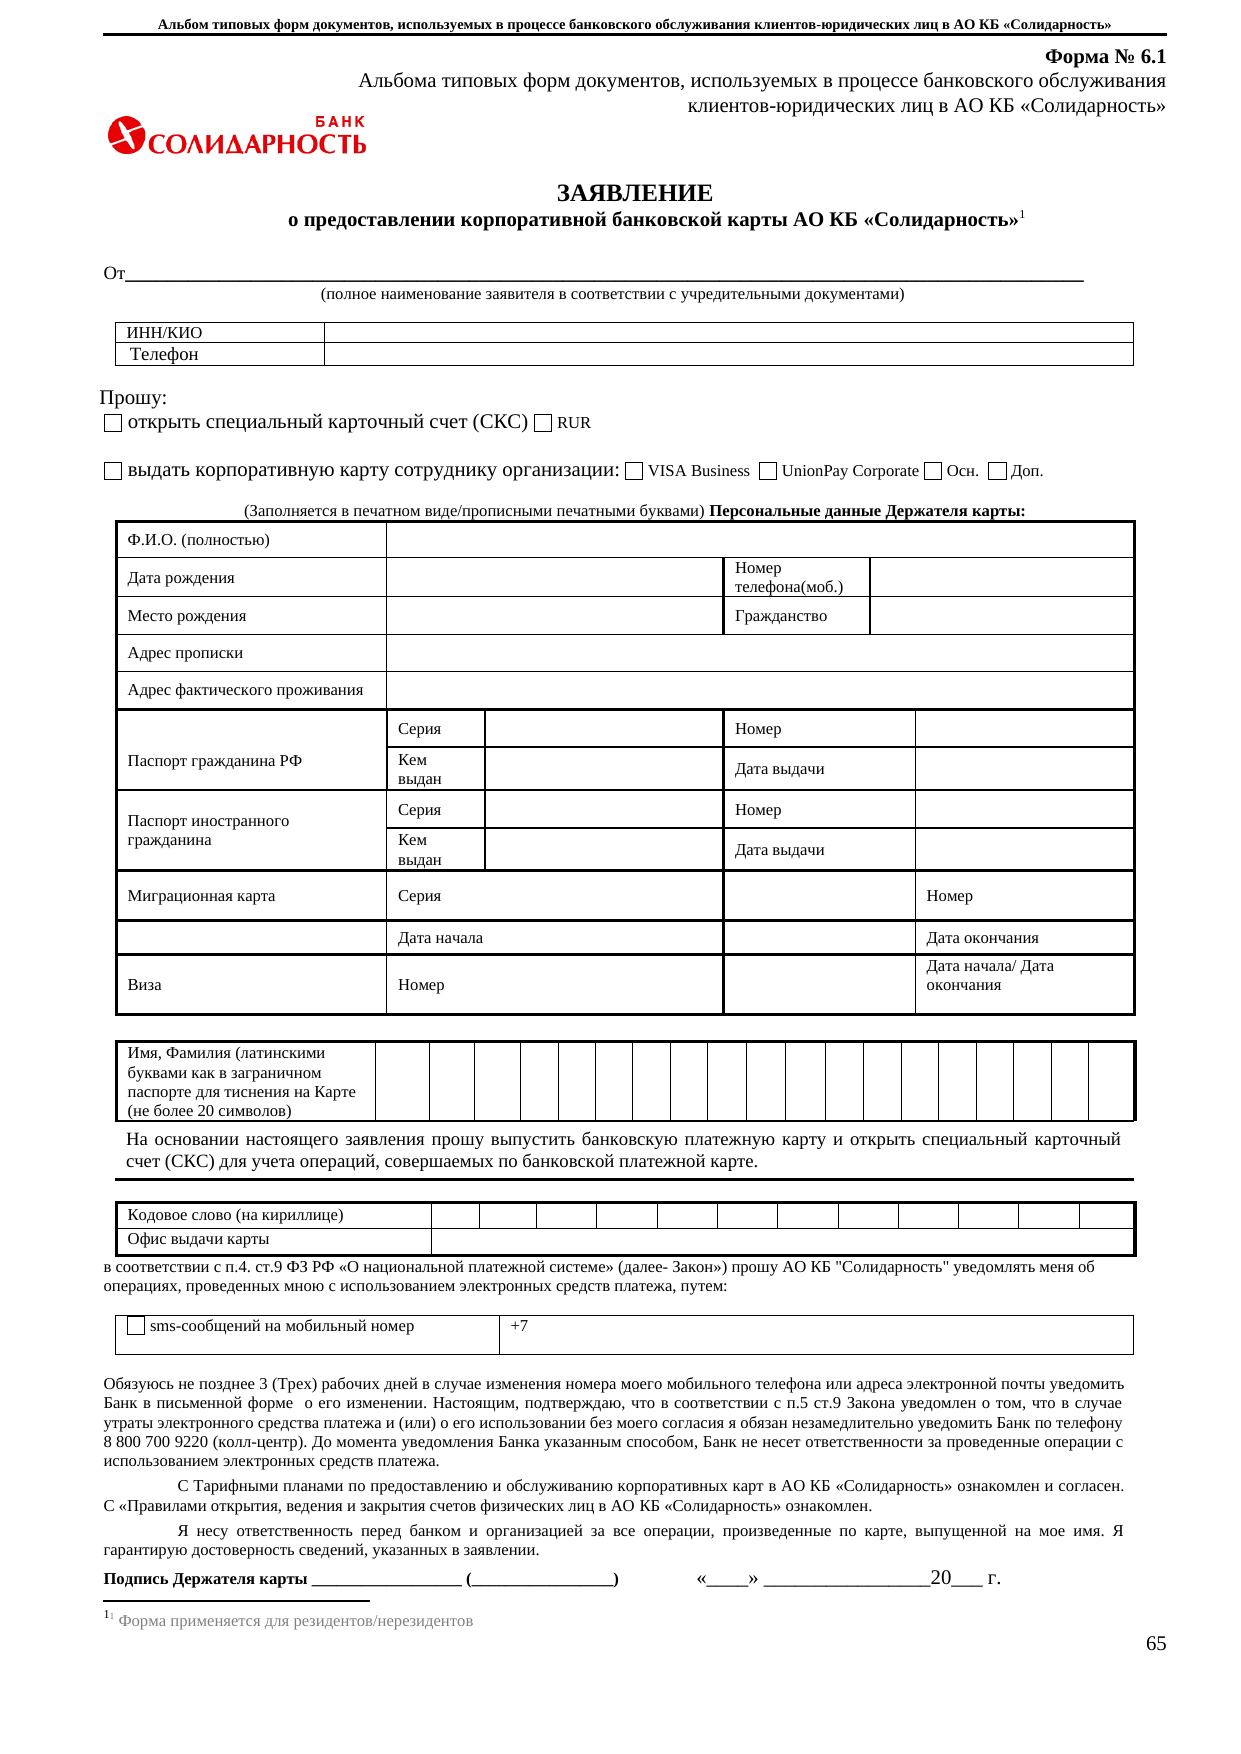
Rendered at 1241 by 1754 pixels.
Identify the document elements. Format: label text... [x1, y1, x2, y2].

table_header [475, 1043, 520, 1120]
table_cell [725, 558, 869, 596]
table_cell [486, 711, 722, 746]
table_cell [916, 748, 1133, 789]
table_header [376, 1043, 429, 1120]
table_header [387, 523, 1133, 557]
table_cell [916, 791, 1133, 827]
text Прошу: [66, 385, 1240, 409]
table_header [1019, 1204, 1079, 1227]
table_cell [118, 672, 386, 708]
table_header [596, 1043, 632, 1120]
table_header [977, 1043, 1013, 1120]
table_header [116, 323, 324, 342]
text Подпись Держателя карты __________________ (_________________) «____» ________________20___ г. [103, 1565, 1167, 1589]
text открыть специальный карточный счет (СКС) RUR [103, 409, 1167, 433]
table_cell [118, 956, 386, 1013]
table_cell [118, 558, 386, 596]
text о предоставлении корпоративной банковской карты АО КБ «Солидарность»1 [66, 207, 1240, 231]
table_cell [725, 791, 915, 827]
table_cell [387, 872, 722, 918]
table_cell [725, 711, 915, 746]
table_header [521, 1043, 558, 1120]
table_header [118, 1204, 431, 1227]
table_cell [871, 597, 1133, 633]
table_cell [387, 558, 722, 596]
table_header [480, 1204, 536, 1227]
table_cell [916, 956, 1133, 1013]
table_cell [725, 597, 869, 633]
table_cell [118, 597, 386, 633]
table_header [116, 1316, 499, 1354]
subtitle Альбома типовых форм документов, используемых в процессе банковского обслуживания клиентов-юридических лиц в АО КБ «Солидарность» [74, 68, 1166, 117]
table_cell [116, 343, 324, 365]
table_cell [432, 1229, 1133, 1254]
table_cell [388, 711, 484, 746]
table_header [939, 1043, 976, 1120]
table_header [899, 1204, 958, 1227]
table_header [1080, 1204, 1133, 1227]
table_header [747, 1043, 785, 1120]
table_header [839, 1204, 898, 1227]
text выдать корпоративную карту сотруднику организации: VISA Business UnionPay Corporate Осн. Доп. [103, 457, 1240, 481]
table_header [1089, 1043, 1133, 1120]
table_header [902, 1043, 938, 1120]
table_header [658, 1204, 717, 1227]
text ЗАЯВЛЕНИЕ [103, 178, 1167, 207]
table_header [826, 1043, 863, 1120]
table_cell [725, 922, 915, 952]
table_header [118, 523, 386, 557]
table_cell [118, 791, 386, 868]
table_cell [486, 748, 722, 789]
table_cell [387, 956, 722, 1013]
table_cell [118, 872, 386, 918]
text Я несу ответственность перед банком и организацией за все операции, произведенные по карте, выпущенной на мое имя. Я гарантирую достоверность сведений, указанных в заявлении. [103, 1521, 1125, 1559]
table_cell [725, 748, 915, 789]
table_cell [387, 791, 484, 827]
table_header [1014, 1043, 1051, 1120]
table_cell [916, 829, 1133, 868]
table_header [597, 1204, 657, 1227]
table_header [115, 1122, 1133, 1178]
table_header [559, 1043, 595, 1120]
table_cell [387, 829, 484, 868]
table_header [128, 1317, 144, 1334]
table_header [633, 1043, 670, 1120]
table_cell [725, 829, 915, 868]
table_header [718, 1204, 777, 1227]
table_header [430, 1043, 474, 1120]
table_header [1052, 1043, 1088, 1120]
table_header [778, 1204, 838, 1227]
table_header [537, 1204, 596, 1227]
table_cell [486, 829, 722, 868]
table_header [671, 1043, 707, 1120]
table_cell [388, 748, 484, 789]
text От____________________________________________________________________________________________ [103, 260, 1167, 284]
subtitle Форма № 6.1 [74, 44, 1166, 68]
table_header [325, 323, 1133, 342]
picture [108, 116, 366, 154]
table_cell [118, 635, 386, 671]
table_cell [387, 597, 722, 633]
text (Заполняется в печатном виде/прописными печатными буквами) Персональные данные Держателя карты: [103, 501, 1167, 520]
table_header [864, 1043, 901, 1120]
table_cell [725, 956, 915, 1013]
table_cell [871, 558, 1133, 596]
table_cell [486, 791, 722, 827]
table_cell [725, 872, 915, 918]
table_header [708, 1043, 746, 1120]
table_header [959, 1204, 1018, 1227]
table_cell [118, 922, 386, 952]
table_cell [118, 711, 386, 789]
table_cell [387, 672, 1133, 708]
text С Тарифными планами по предоставлению и обслуживанию корпоративных карт в АО КБ «Солидарность» ознакомлен и согласен. С «Правилами открытия, ведения и закрытия счетов физических лиц в АО КБ «Солидарность» ознакомлен. [103, 1476, 1125, 1514]
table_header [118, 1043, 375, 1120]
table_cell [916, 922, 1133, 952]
text Обязуюсь не позднее 3 (Трех) рабочих дней в случае изменения номера моего мобильного телефона или адреса электронной почты уведомить Банк в письменной форме о его изменении. Настоящим, подтверждаю, что в соответствии с п.5 ст.9 Закона уведомлен о том, что в случае утраты электронного средства платежа и (или) о его использовании без моего согласия я обязан незамедлительно уведомить Банк по телефону 8 800 700 9220 (колл-центр). До момента уведомления Банка указанным способом, Банк не несет ответственности за проведенные операции с использованием электронных средств платежа. [103, 1374, 1125, 1470]
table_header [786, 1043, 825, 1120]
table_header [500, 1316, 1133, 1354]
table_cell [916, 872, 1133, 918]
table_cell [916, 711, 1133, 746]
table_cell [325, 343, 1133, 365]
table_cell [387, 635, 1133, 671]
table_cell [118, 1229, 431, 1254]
text в соответствии с п.4. ст.9 ФЗ РФ «О национальной платежной системе» (далее- Закон») прошу АО КБ "Солидарность" уведомлять меня об операциях, проведенных мною с использованием электронных средств платежа, путем: [103, 1257, 1167, 1295]
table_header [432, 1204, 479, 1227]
text (полное наименование заявителя в соответствии с учредительными документами) [59, 284, 1167, 303]
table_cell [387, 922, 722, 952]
